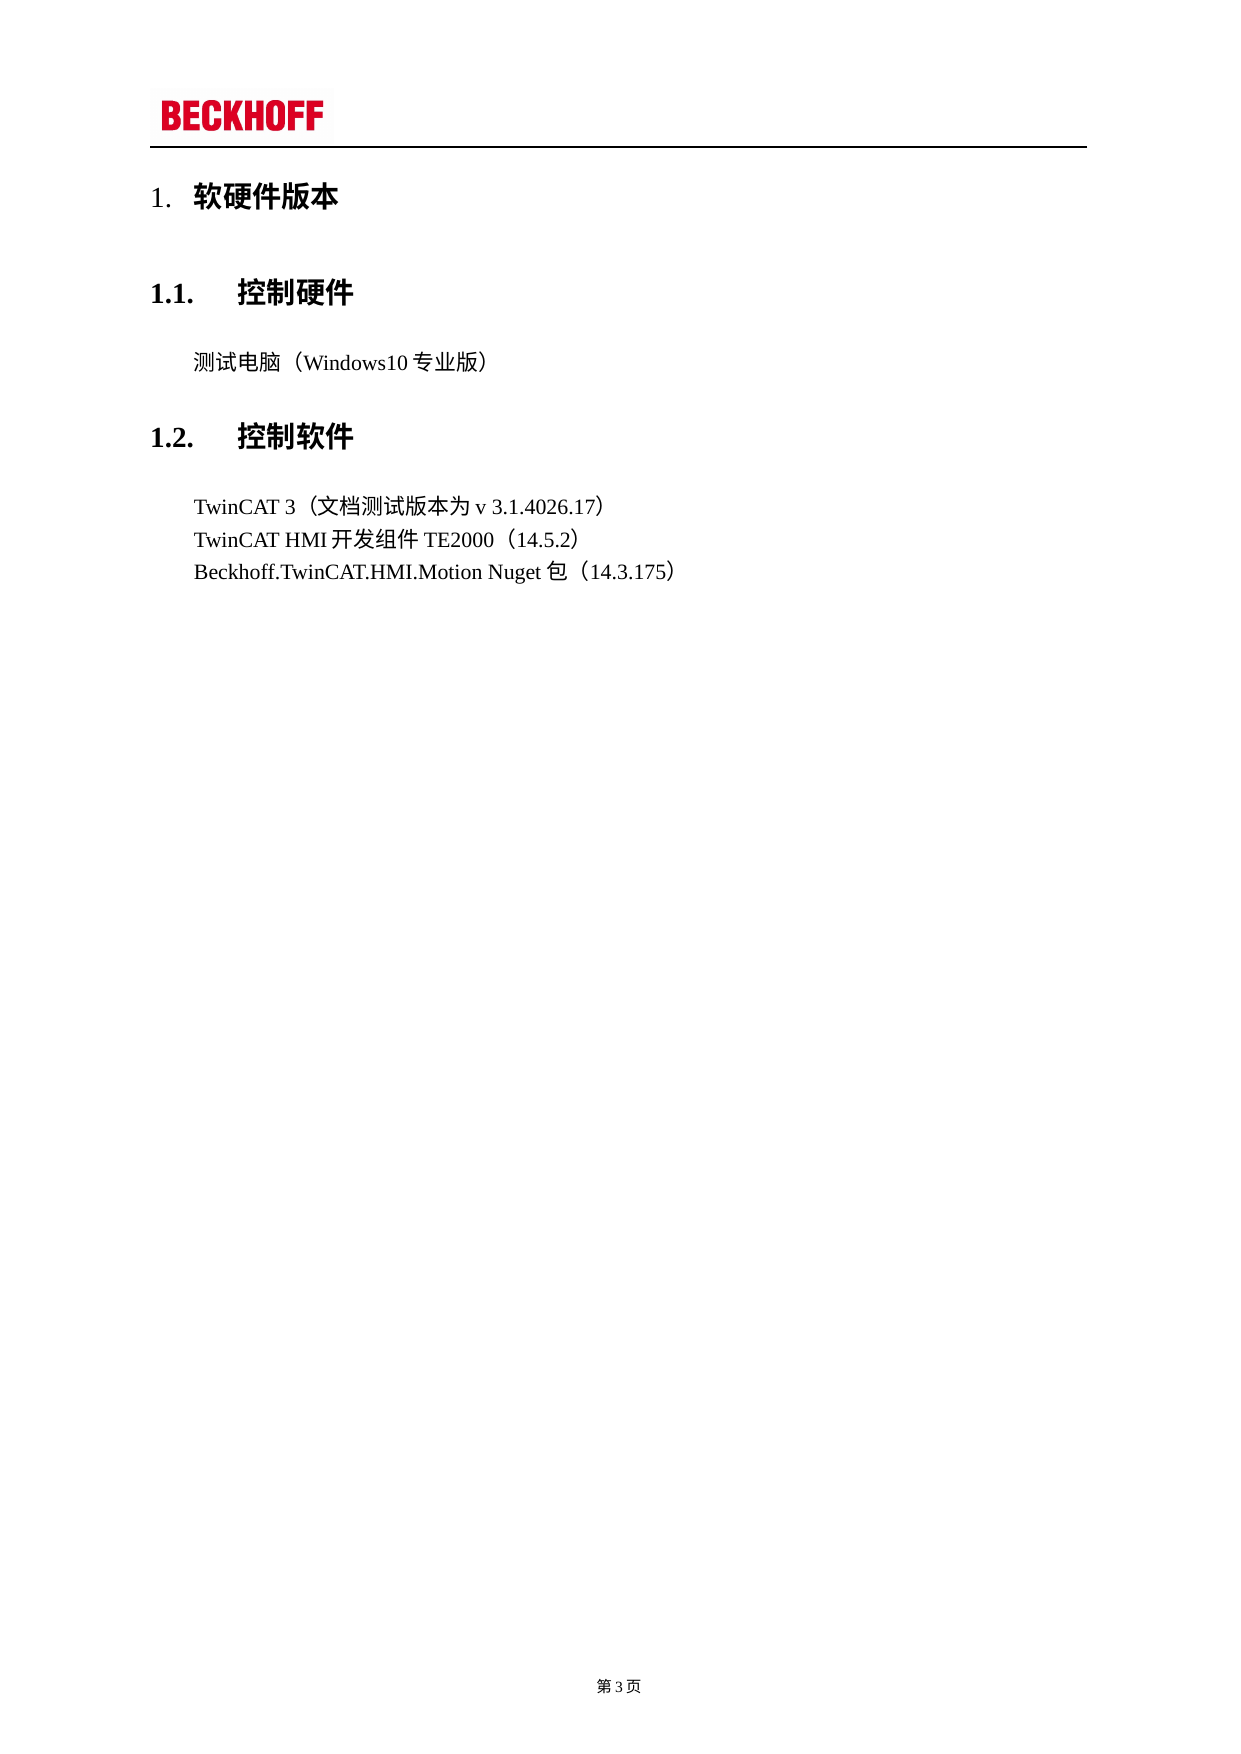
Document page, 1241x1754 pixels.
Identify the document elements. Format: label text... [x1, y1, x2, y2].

text 测试电脑（Windows10专业版） [194, 345, 1087, 377]
subtitle 控制软件 [150, 403, 1087, 468]
subtitle 控制硬件 [150, 258, 1087, 323]
text TwinCAT 3（文档测试版本为v 3.1.4026.17） [194, 489, 1087, 521]
text TwinCAT HMI开发组件TE2000（14.5.2） [194, 521, 1087, 554]
picture [150, 88, 334, 144]
subtitle 软硬件版本 [150, 163, 1087, 228]
text Beckhoff.TwinCAT.HMI.Motion Nuget包（14.3.175） [194, 554, 1087, 586]
